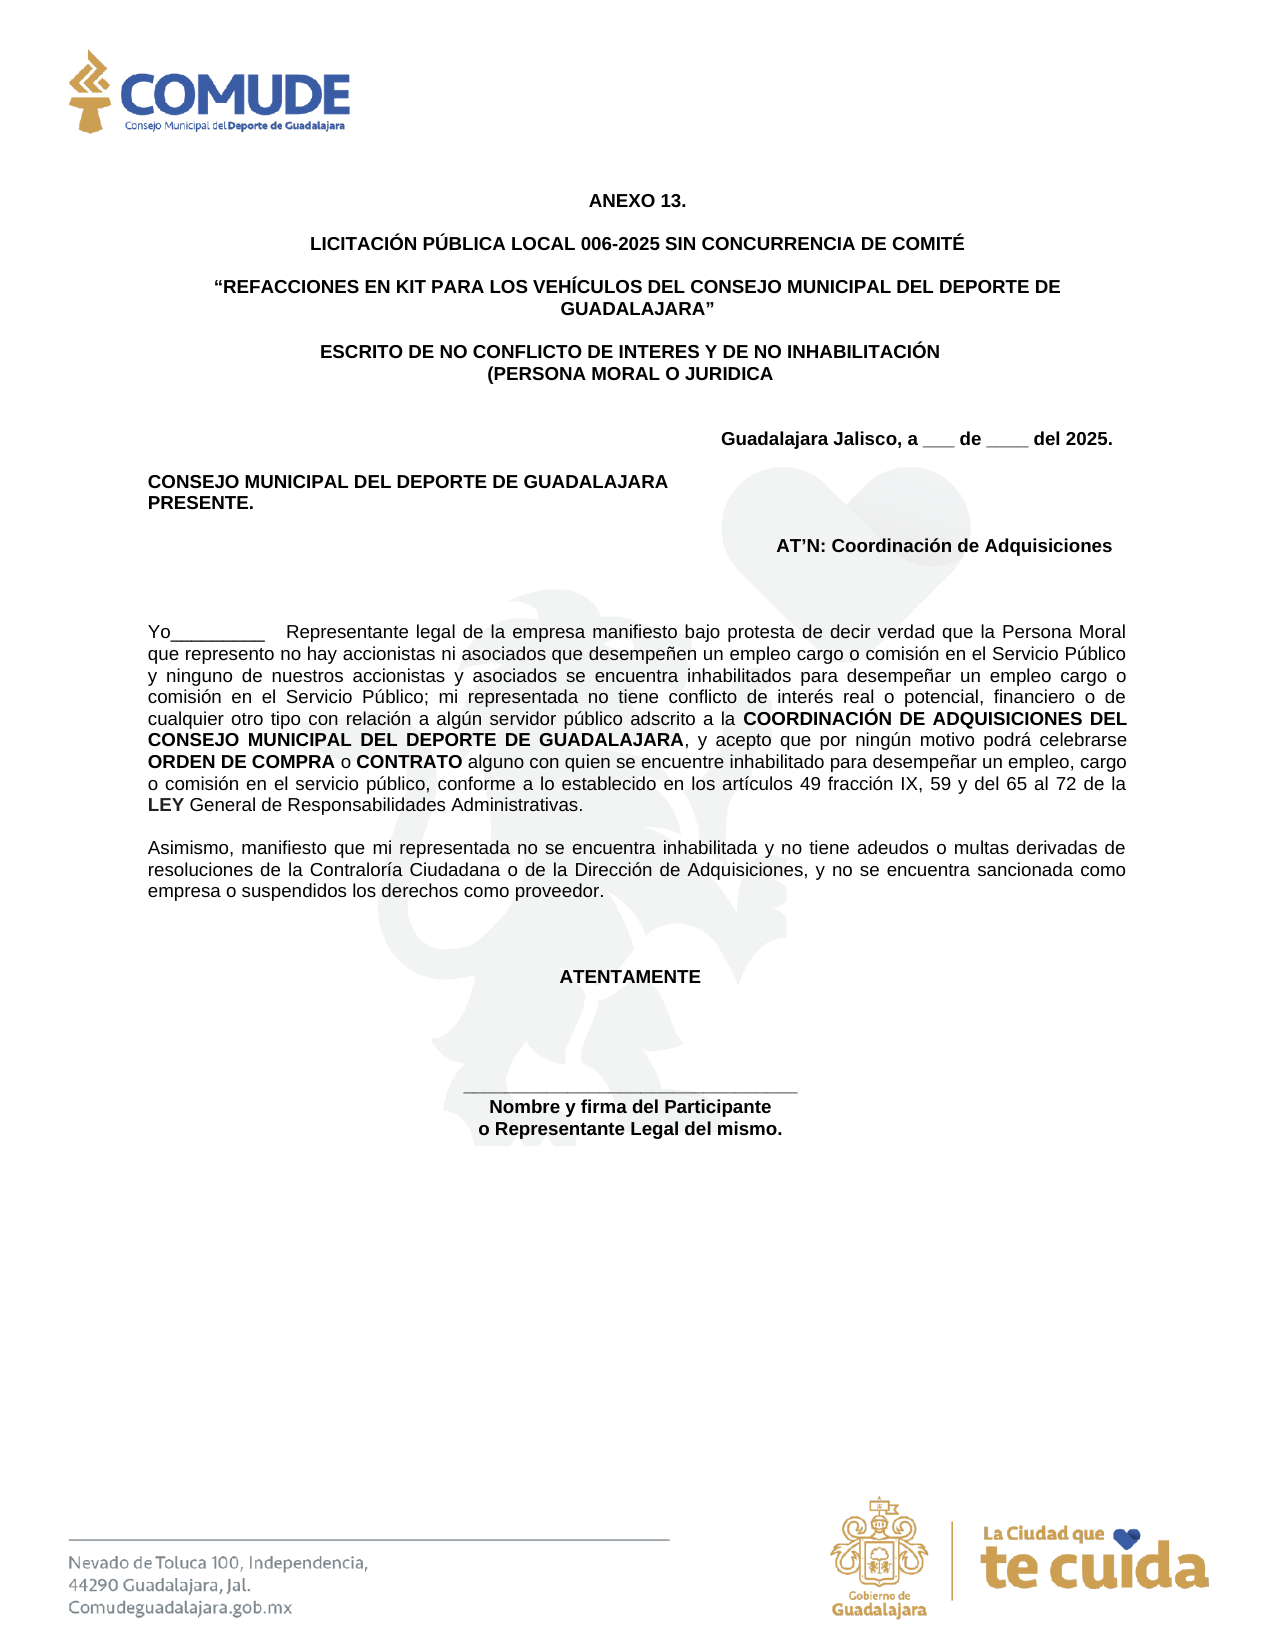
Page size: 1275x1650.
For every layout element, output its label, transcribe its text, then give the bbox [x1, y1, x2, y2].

text ATENTAMENTE [148, 966, 1113, 988]
text o Representante Legal del mismo. [148, 1117, 1113, 1139]
text Nombre y firma del Participante [148, 1096, 1113, 1117]
text CONSEJO MUNICIPAL DEL DEPORTE DE GUADALAJARA [148, 470, 1113, 492]
text “REFACCIONES EN KIT PARA LOS VEHÍCULOS DEL CONSEJO MUNICIPAL DEL DEPORTE DE GUADALAJARA” [148, 276, 1127, 319]
text AT’N: Coordinación de Adquisiciones [148, 535, 1113, 557]
text ESCRITO DE NO CONFLICTO DE INTERES Y DE NO INHABILITACIÓN [148, 341, 1113, 363]
picture [5, 5, 1273, 1646]
text Asimismo, manifiesto que mi representada no se encuentra inhabilitada y no tiene adeudos o multas derivadas de resoluciones de la Contraloría Ciudadana o de la Dirección de Adquisiciones, y no se encuentra sancionada como empresa o suspendidos los derechos como proveedor. [148, 837, 1127, 902]
text Yo_________ Representante legal de la empresa manifiesto bajo protesta de decir verdad que la Persona Moral que represento no hay accionistas ni asociados que desempeñen un empleo cargo o comisión en el Servicio Público y ninguno de nuestros accionistas y asociados se encuentra inhabilitados para desempeñar un empleo cargo o comisión en el Servicio Público; mi representada no tiene conflicto de interés real o potencial, financiero o de cualquier otro tipo con relación a algún servidor público adscrito a la COORDINACIÓN DE ADQUISICIONES DEL CONSEJO MUNICIPAL DEL DEPORTE DE GUADALAJARA, y acepto que por ningún motivo podrá celebrarse ORDEN DE COMPRA o CONTRATO alguno con quien se encuentre inhabilitado para desempeñar un empleo, cargo o comisión en el servicio público, conforme a lo establecido en los artículos 49 fracción IX, 59 y del 65 al 72 de la LEY General de Responsabilidades Administrativas. [148, 621, 1127, 815]
text (PERSONA MORAL O JURIDICA [148, 363, 1113, 384]
text LICITACIÓN PÚBLICA LOCAL 006-2025 SIN CONCURRENCIA DE COMITÉ [148, 233, 1127, 255]
text PRESENTE. [148, 492, 1113, 513]
text ________________________________ [148, 1074, 1113, 1096]
text Guadalajara Jalisco, a ___ de ____ del 2025. [148, 427, 1113, 449]
text ANEXO 13. [148, 190, 1127, 212]
